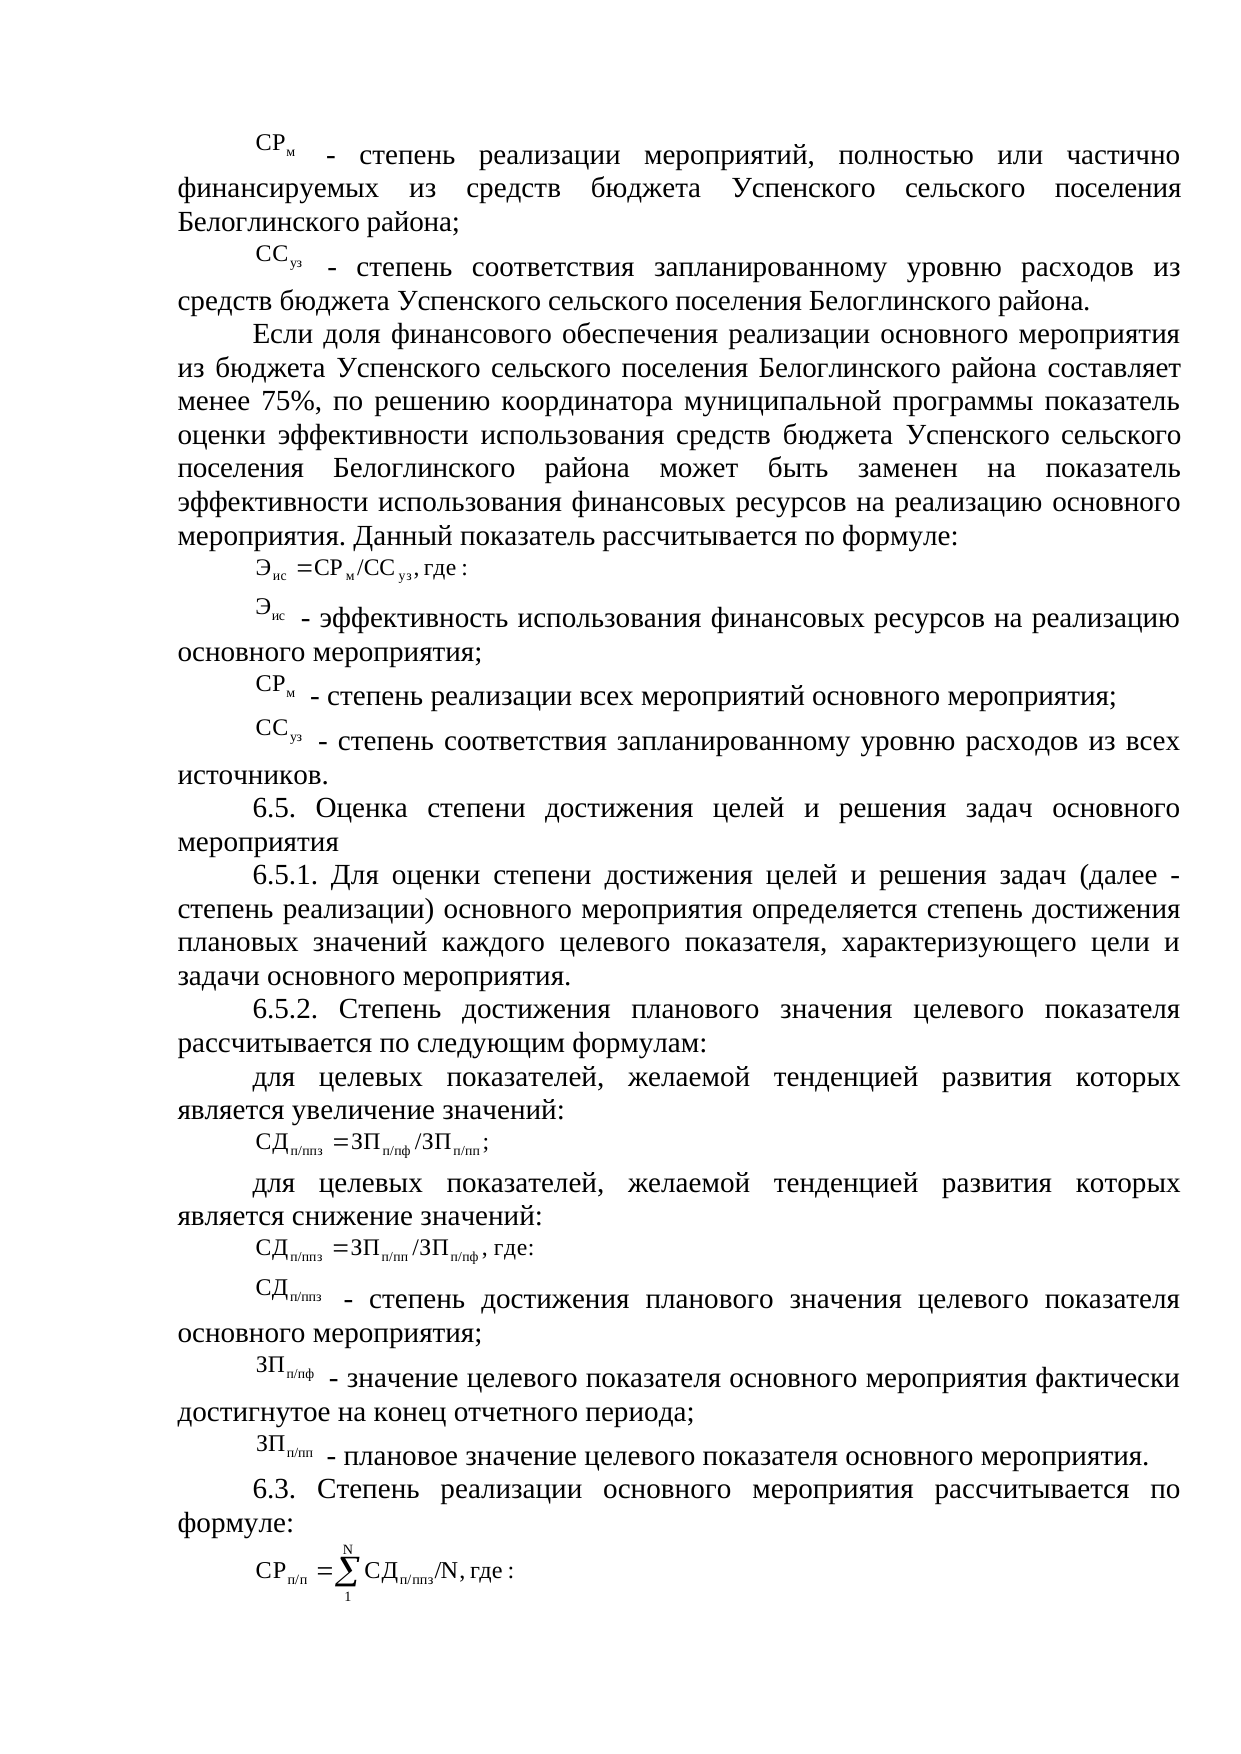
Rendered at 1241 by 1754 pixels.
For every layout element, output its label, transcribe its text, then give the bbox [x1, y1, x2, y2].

text для целевых показателей, желаемой тенденцией развития которых является увеличение значений: [177, 1059, 1181, 1126]
text - значение целевого показателя основного мероприятия фактически достигнутое на конец отчетного периода; [177, 1348, 1181, 1427]
text - степень соответствия запланированному уровню расходов из средств бюджета Успенского сельского поселения Белоглинского района. [177, 237, 1181, 316]
text 6.5.2. Степень достижения планового значения целевого показателя рассчитывается по следующим формулам: [177, 992, 1181, 1059]
text - степень достижения планового значения целевого показателя основного мероприятия; [177, 1271, 1181, 1348]
text - эффективность использования финансовых ресурсов на реализацию основного мероприятия; [177, 590, 1181, 668]
text для целевых показателей, желаемой тенденцией развития которых является снижение значений: [177, 1165, 1181, 1232]
text - степень соответствия запланированному уровню расходов из всех источников. [177, 711, 1181, 790]
text Если доля финансового обеспечения реализации основного мероприятия из бюджета Успенского сельского поселения Белоглинского района составляет менее 75%, по решению координатора муниципальной программы показатель оценки эффективности использования средств бюджета Успенского сельского поселения Белоглинского района может быть заменен на показатель эффективности использования финансовых ресурсов на реализацию основного мероприятия. Данный показатель рассчитывается по формуле: [177, 316, 1181, 551]
text 6.5.1. Для оценки степени достижения целей и решения задач (далее - степень реализации) основного мероприятия определяется степень достижения плановых значений каждого целевого показателя, характеризующего цели и задачи основного мероприятия. [177, 857, 1181, 992]
text - степень реализации мероприятий, полностью или частично финансируемых из средств бюджета Успенского сельского поселения Белоглинского района; [177, 127, 1181, 237]
text 6.5. Оценка степени достижения целей и решения задач основного мероприятия [177, 790, 1181, 857]
text 6.3. Степень реализации основного мероприятия рассчитывается по формуле: [177, 1471, 1181, 1538]
text - степень реализации всех мероприятий основного мероприятия; [177, 668, 1181, 711]
text - плановое значение целевого показателя основного мероприятия. [177, 1427, 1181, 1471]
